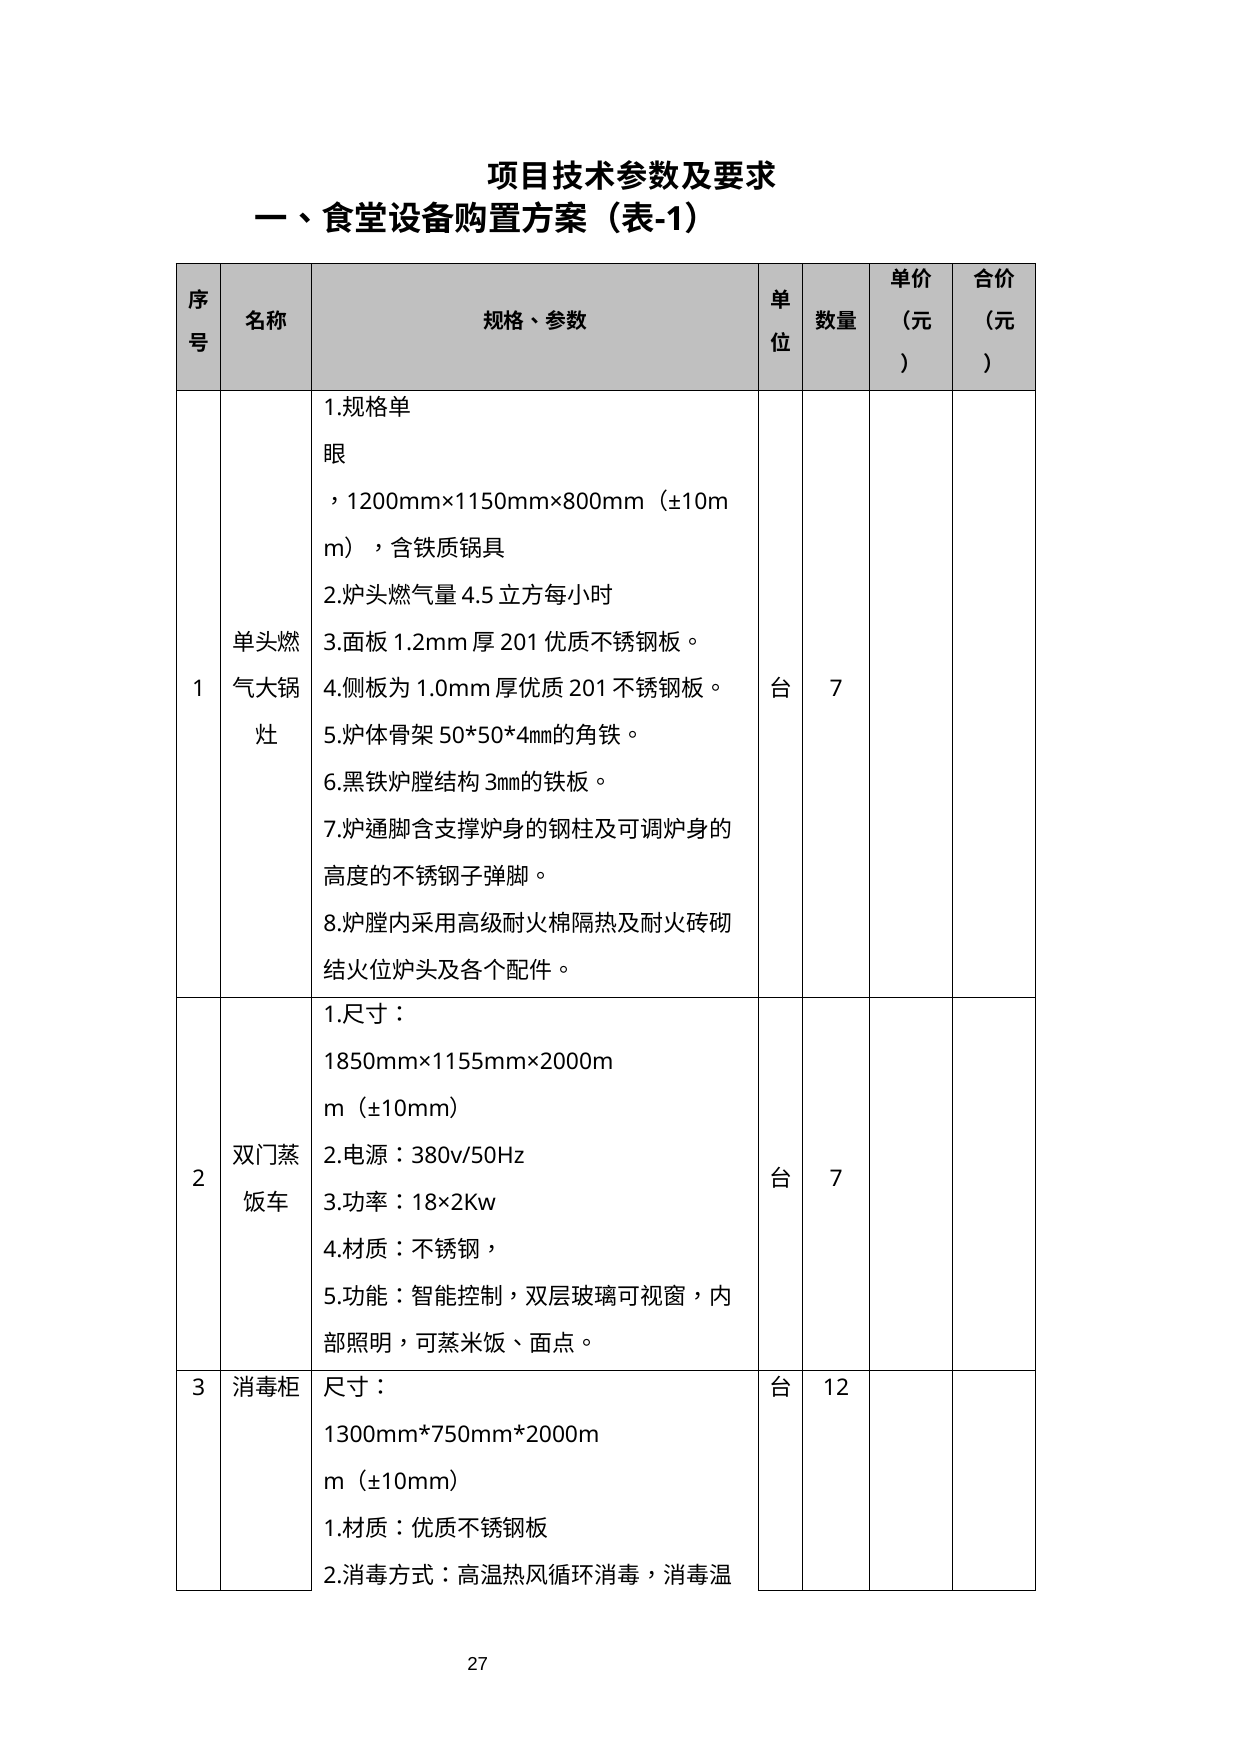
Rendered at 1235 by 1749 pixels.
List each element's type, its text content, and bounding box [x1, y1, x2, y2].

table_cell 3 [177, 1371, 220, 1590]
table_cell 2 [177, 998, 220, 1370]
subtitle 一、食堂设备购置方案（表-1） [187, 195, 1047, 240]
table_cell 12 [803, 1371, 869, 1590]
table_cell [870, 998, 952, 1370]
table_cell 台 [759, 391, 802, 997]
table_cell [953, 1371, 1035, 1590]
table_cell 1 [177, 391, 220, 997]
table_cell 台 [759, 1371, 802, 1590]
table_header 数量 [803, 264, 869, 390]
table_header 单价（元） [870, 264, 952, 390]
table_cell 双门蒸饭车 [221, 998, 311, 1370]
table_cell 7 [803, 998, 869, 1370]
table_header 名称 [221, 264, 311, 390]
table_header 合价（元） [953, 264, 1035, 390]
table_cell 1.规格单眼，1200mm×1150mm×800mm（±10mm），含铁质锅具 2.炉头燃气量4.5立方每小时 3.面板1.2mm厚201优质不锈钢板。 4.侧板为1.0mm厚优质201不锈钢板。 5.炉体骨架50*50*4㎜的角铁。 6.黑铁炉膛结构3㎜的铁板。 7.炉通脚含支撑炉身的钢柱及可调炉身的高度的不锈钢子弹脚。 8.炉膛内采用高级耐火棉隔热及耐火砖砌结火位炉头及各个配件。 [312, 391, 758, 997]
table_header 序号 [177, 264, 220, 390]
table_header 规格、参数 [312, 264, 758, 390]
table_cell [953, 391, 1035, 997]
table_cell [870, 1371, 952, 1590]
table_cell [953, 998, 1035, 1370]
table_cell 台 [759, 998, 802, 1370]
text 项目技术参数及要求 [487, 156, 1047, 195]
table_header 单位 [759, 264, 802, 390]
table_cell [870, 391, 952, 997]
table_cell 单头燃气大锅灶 [221, 391, 311, 997]
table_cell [312, 1371, 758, 1590]
table_cell 消毒柜 [221, 1371, 311, 1590]
table_cell 1.尺寸：1850mm×1155mm×2000mm（±10mm） 2.电源：380v/50Hz 3.功率：18×2Kw 4.材质：不锈钢， 5.功能：智能控制，双层玻璃可视窗，内部照明，可蒸米饭、面点。 [312, 998, 758, 1370]
table_cell 7 [803, 391, 869, 997]
